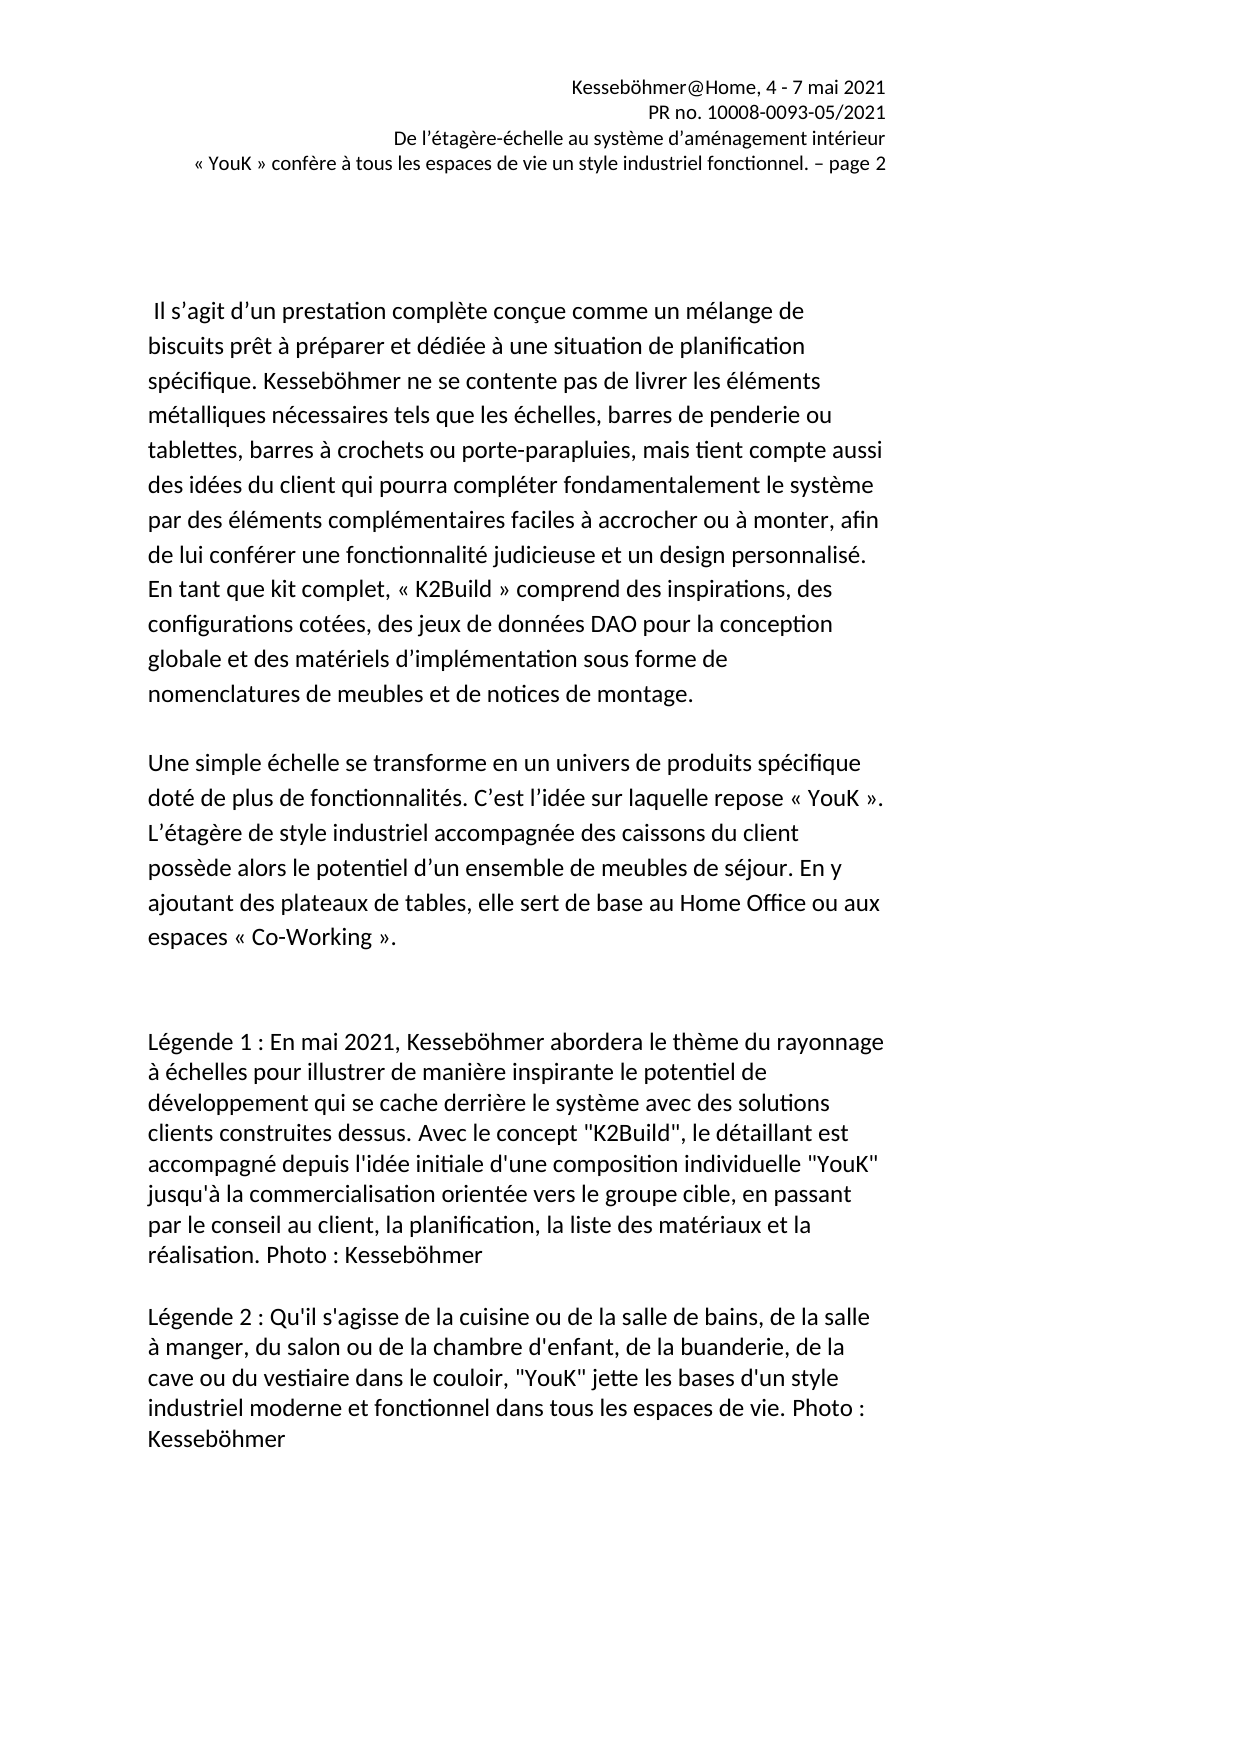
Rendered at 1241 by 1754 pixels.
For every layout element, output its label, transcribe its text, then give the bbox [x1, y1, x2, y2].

text Il s’agit d’un prestation complète conçue comme un mélange de biscuits prêt à préparer et dédiée à une situation de planification spécifique. Kesseböhmer ne se contente pas de livrer les éléments métalliques nécessaires tels que les échelles, barres de penderie ou tablettes, barres à crochets ou porte-parapluies, mais tient compte aussi des idées du client qui pourra compléter fondamentalement le système par des éléments complémentaires faciles à accrocher ou à monter, afin de lui conférer une fonctionnalité judicieuse et un design personnalisé. [148, 295, 886, 569]
text Légende 1 : En mai 2021, Kesseböhmer abordera le thème du rayonnage à échelles pour illustrer de manière inspirante le potentiel de développement qui se cache derrière le système avec des solutions clients construites dessus. Avec le concept "K2Build", le détaillant est accompagné depuis l'idée initiale d'une composition individuelle "YouK" jusqu'à la commercialisation orientée vers le groupe cible, en passant par le conseil au client, la planification, la liste des matériaux et la réalisation. Photo : Kesseböhmer [148, 1026, 886, 1270]
text En tant que kit complet, « K2Build » comprend des inspirations, des configurations cotées, des jeux de données DAO pour la conception globale et des matériels d’implémentation sous forme de nomenclatures de meubles et de notices de montage. [148, 574, 886, 708]
text Une simple échelle se transforme en un univers de produits spécifique doté de plus de fonctionnalités. C’est l’idée sur laquelle repose « YouK ». L’étagère de style industriel accompagnée des caissons du client possède alors le potentiel d’un ensemble de meubles de séjour. En y ajoutant des plateaux de tables, elle sert de base au Home Office ou aux espaces « Co-Working ». [148, 748, 886, 952]
text Légende 2 : Qu'il s'agisse de la cuisine ou de la salle de bains, de la salle à manger, du salon ou de la chambre d'enfant, de la buanderie, de la cave ou du vestiaire dans le couloir, "YouK" jette les bases d'un style industriel moderne et fonctionnel dans tous les espaces de vie. Photo : Kesseböhmer [148, 1301, 886, 1453]
